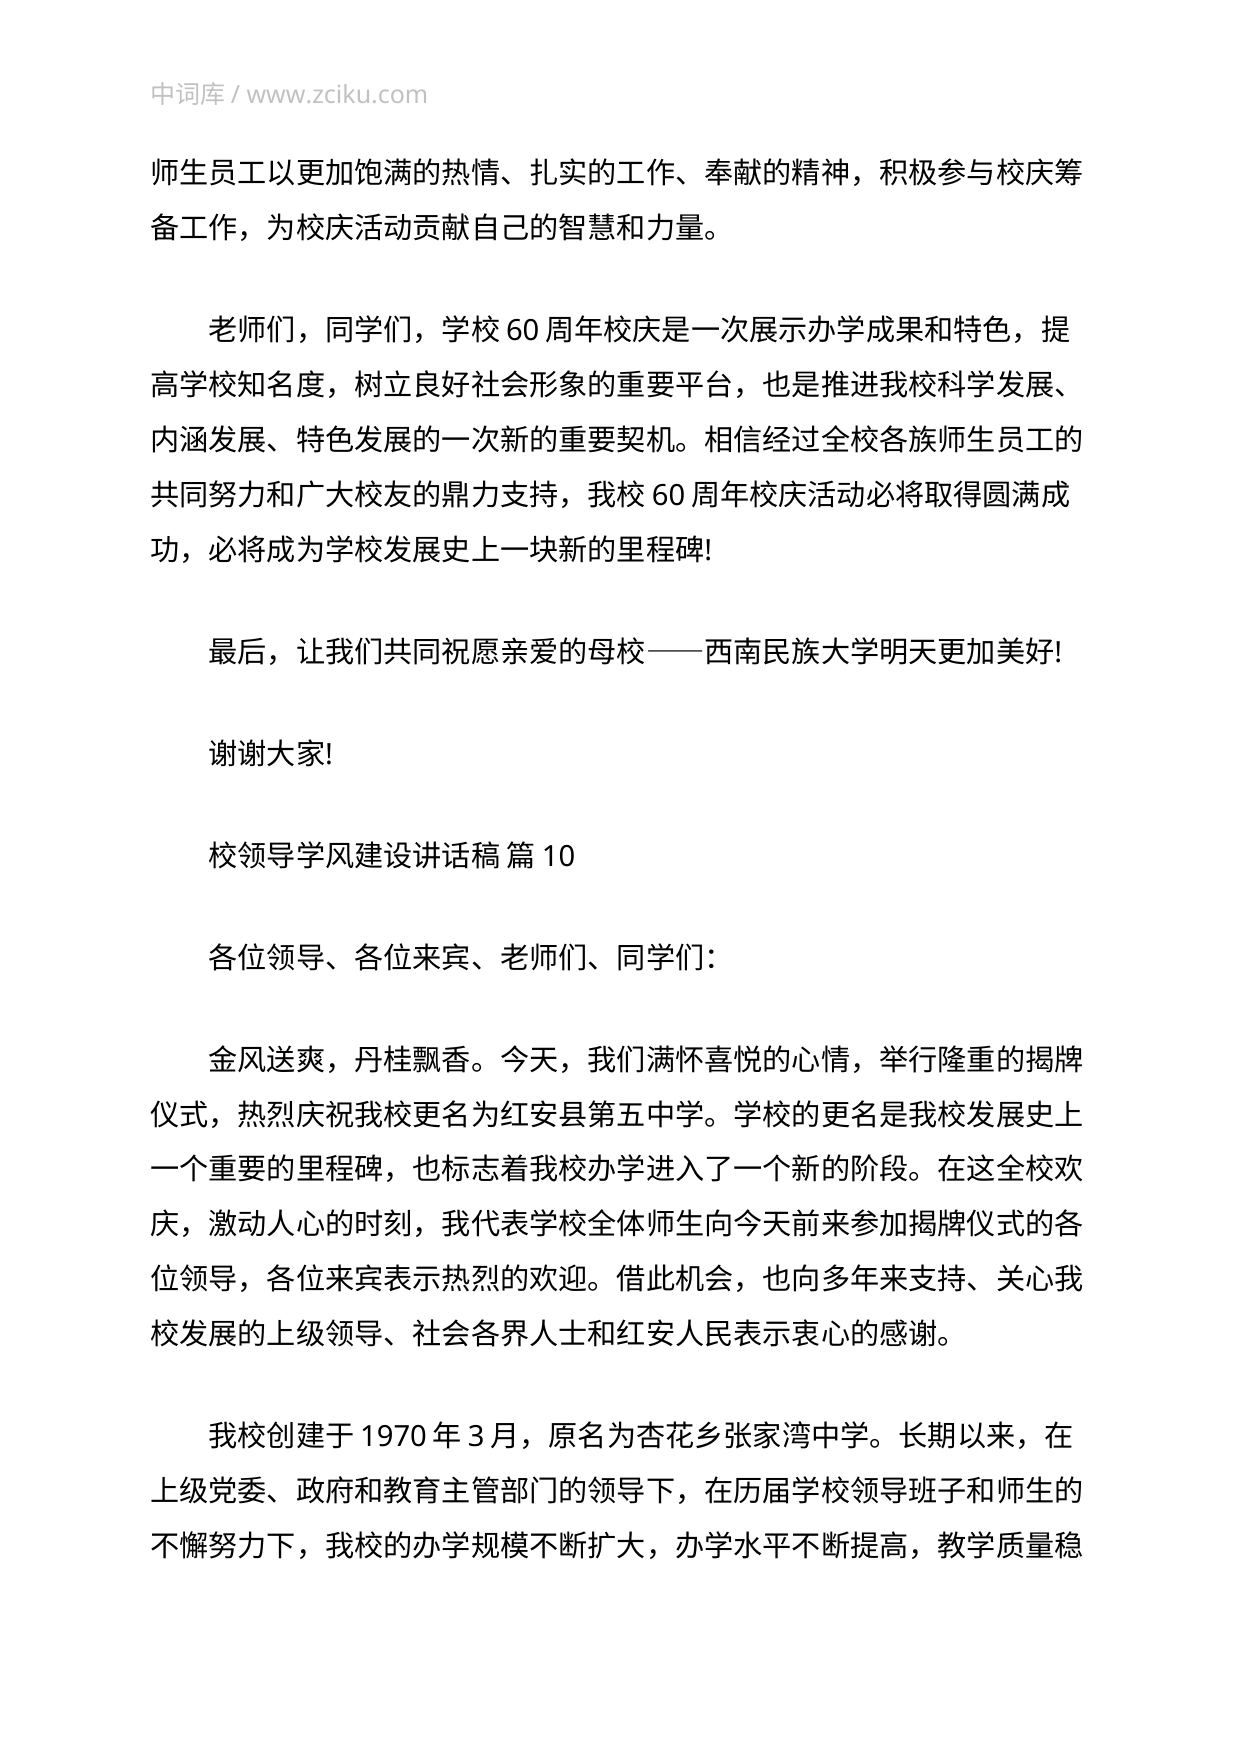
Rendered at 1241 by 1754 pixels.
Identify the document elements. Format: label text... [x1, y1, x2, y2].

text 各位领导、各位来宾、老师们、同学们： [150, 934, 1090, 977]
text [150, 1412, 1090, 1564]
text 校领导学风建设讲话稿 篇10 [150, 832, 1090, 875]
text 老师们，同学们，学校60周年校庆是一次展示办学成果和特色，提高学校知名度，树立良好社会形象的重要平台，也是推进我校科学发展、内涵发展、特色发展的一次新的重要契机。相信经过全校各族师生员工的共同努力和广大校友的鼎力支持，我校60周年校庆活动必将取得圆满成功，必将成为学校发展史上一块新的里程碑! [150, 307, 1090, 569]
text 金风送爽，丹桂飘香。今天，我们满怀喜悦的心情，举行隆重的揭牌仪式，热烈庆祝我校更名为红安县第五中学。学校的更名是我校发展史上一个重要的里程碑，也标志着我校办学进入了一个新的阶段。在这全校欢庆，激动人心的时刻，我代表学校全体师生向今天前来参加揭牌仪式的各位领导，各位来宾表示热烈的欢迎。借此机会，也向多年来支持、关心我校发展的上级领导、社会各界人士和红安人民表示衷心的感谢。 [150, 1036, 1090, 1353]
text 最后，让我们共同祝愿亲爱的母校——西南民族大学明天更加美好! [150, 628, 1090, 671]
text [150, 150, 1090, 247]
text 谢谢大家! [150, 730, 1090, 773]
